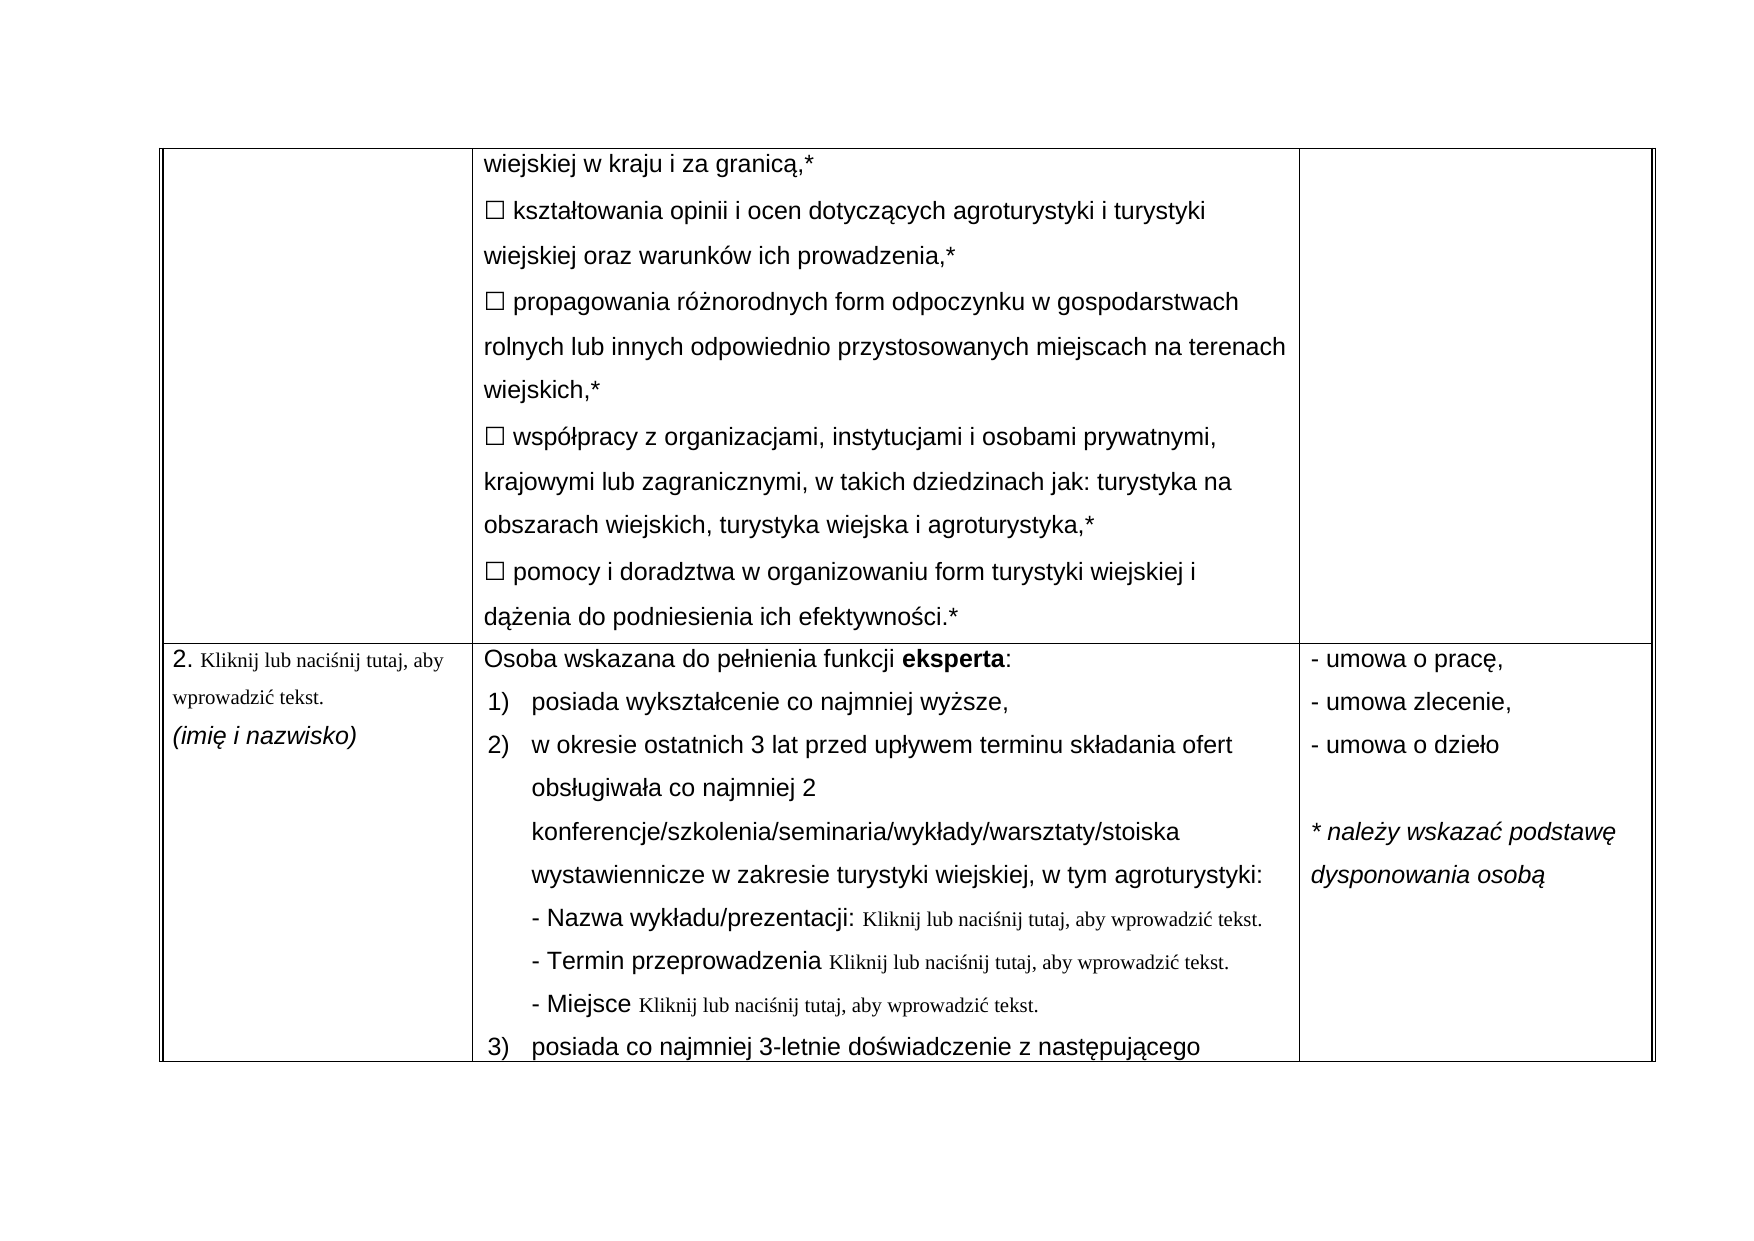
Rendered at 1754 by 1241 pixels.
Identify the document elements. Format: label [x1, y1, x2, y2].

table_cell [164, 149, 472, 642]
table_cell [473, 149, 1299, 642]
table_cell [1300, 644, 1651, 1061]
table_cell [1300, 149, 1651, 642]
table_cell [164, 644, 472, 1061]
table_cell [473, 644, 1299, 1061]
